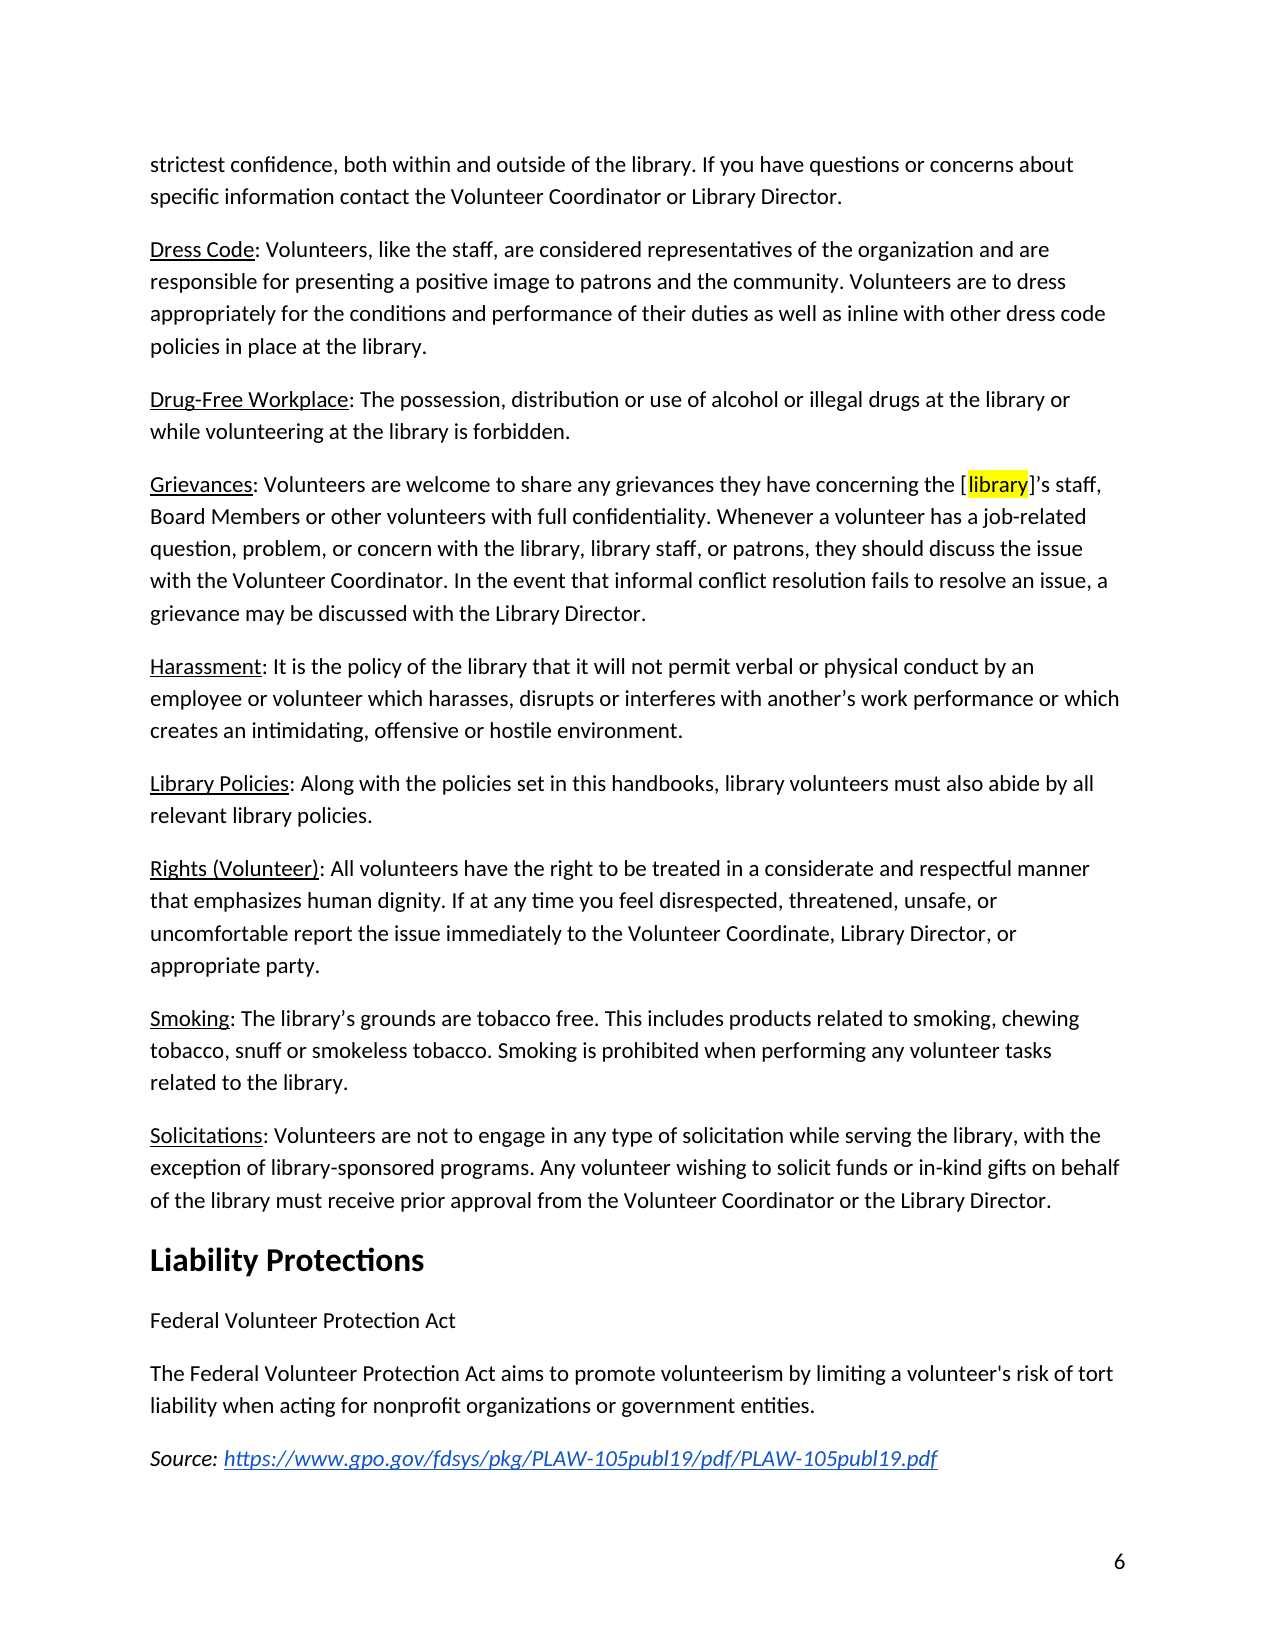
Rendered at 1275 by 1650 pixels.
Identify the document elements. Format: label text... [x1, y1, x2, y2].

text Federal Volunteer Protection Act [150, 1306, 1125, 1334]
text Solicitations: Volunteers are not to engage in any type of solicitation while serving the library, with the exception of library-sponsored programs. Any volunteer wishing to solicit funds or in-kind gifts on behalf of the library must receive prior approval from the Volunteer Coordinator or the Library Director. [150, 1121, 1125, 1214]
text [150, 150, 1125, 210]
text Source: https://www.gpo.gov/fdsys/pkg/PLAW-105publ19/pdf/PLAW-105publ19.pdf [150, 1444, 1125, 1473]
text Smoking: The library’s grounds are tobacco free. This includes products related to smoking, chewing tobacco, snuff or smokeless tobacco. Smoking is prohibited when performing any volunteer tasks related to the library. [150, 1004, 1125, 1096]
text The Federal Volunteer Protection Act aims to promote volunteerism by limiting a volunteer's risk of tort liability when acting for nonprofit organizations or government entities. [150, 1359, 1125, 1419]
text Library Policies: Along with the policies set in this handbooks, library volunteers must also abide by all relevant library policies. [150, 769, 1125, 829]
text Dress Code: Volunteers, like the staff, are considered representatives of the organization and are responsible for presenting a positive image to patrons and the community. Volunteers are to dress appropriately for the conditions and performance of their duties as well as inline with other dress code policies in place at the library. [150, 235, 1125, 360]
text Rights (Volunteer): All volunteers have the right to be treated in a considerate and respectful manner that emphasizes human dignity. If at any time you feel disrespected, threatened, unsafe, or uncomfortable report the issue immediately to the Volunteer Coordinate, Library Director, or appropriate party. [150, 854, 1125, 979]
text Grievances: Volunteers are welcome to share any grievances they have concerning the [library]’s staff, Board Members or other volunteers with full confidentiality. Whenever a volunteer has a job-related question, problem, or concern with the library, library staff, or patrons, they should discuss the issue with the Volunteer Coordinator. In the event that informal conflict resolution fails to resolve an issue, a grievance may be discussed with the Library Director. [150, 470, 1125, 627]
text Harassment: It is the policy of the library that it will not permit verbal or physical conduct by an employee or volunteer which harasses, disrupts or interferes with another’s work performance or which creates an intimidating, offensive or hostile environment. [150, 652, 1125, 744]
text Drug-Free Workplace: The possession, distribution or use of alcohol or illegal drugs at the library or while volunteering at the library is forbidden. [150, 385, 1125, 445]
subtitle Liability Protections [150, 1239, 1125, 1279]
